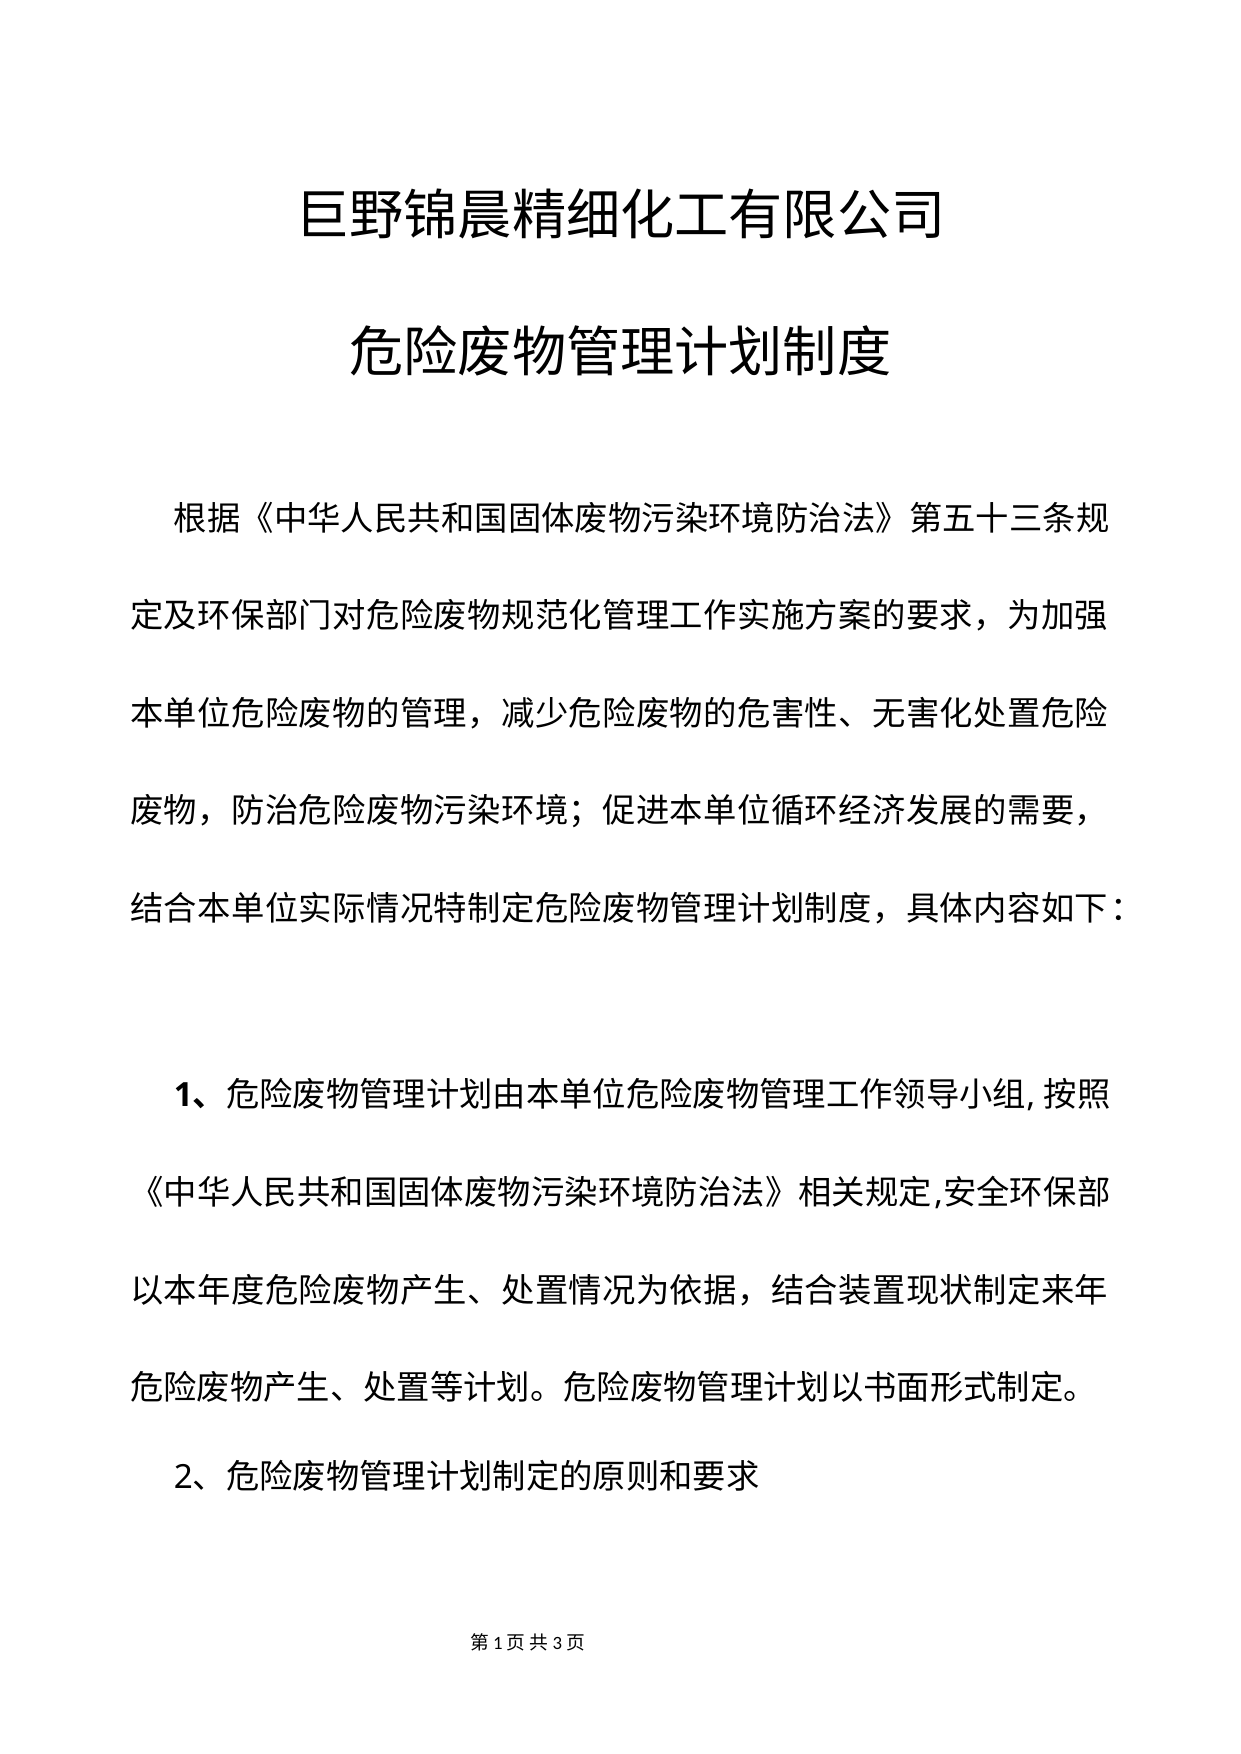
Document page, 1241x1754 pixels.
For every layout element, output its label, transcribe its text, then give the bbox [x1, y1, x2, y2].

text 巨野锦晨精细化工有限公司 [130, 162, 1110, 259]
text 危险废物管理计划制度 [130, 299, 1110, 396]
text 根据《中华人民共和国固体废物污染环境防治法》第五十三条规定及环保部门对危险废物规范化管理工作实施方案的要求，为加强本单位危险废物的管理，减少危险废物的危害性、无害化处置危险废物，防治危险废物污染环境；促进本单位循环经济发展的需要，结合本单位实际情况特制定危险废物管理计划制度，具体内容如下： [130, 483, 1110, 1036]
list 危险废物管理计划制定的原则和要求 [130, 1442, 1110, 1507]
list 危险废物管理计划由本单位危险废物管理工作领导小组, 按照《中华人民共和国固体废物污染环境防治法》相关规定,安全环保部以本年度危险废物产生、处置情况为依据，结合装置现状制定来年危险废物产生、处置等计划。危险废物管理计划以书面形式制定。 [130, 1060, 1110, 1417]
